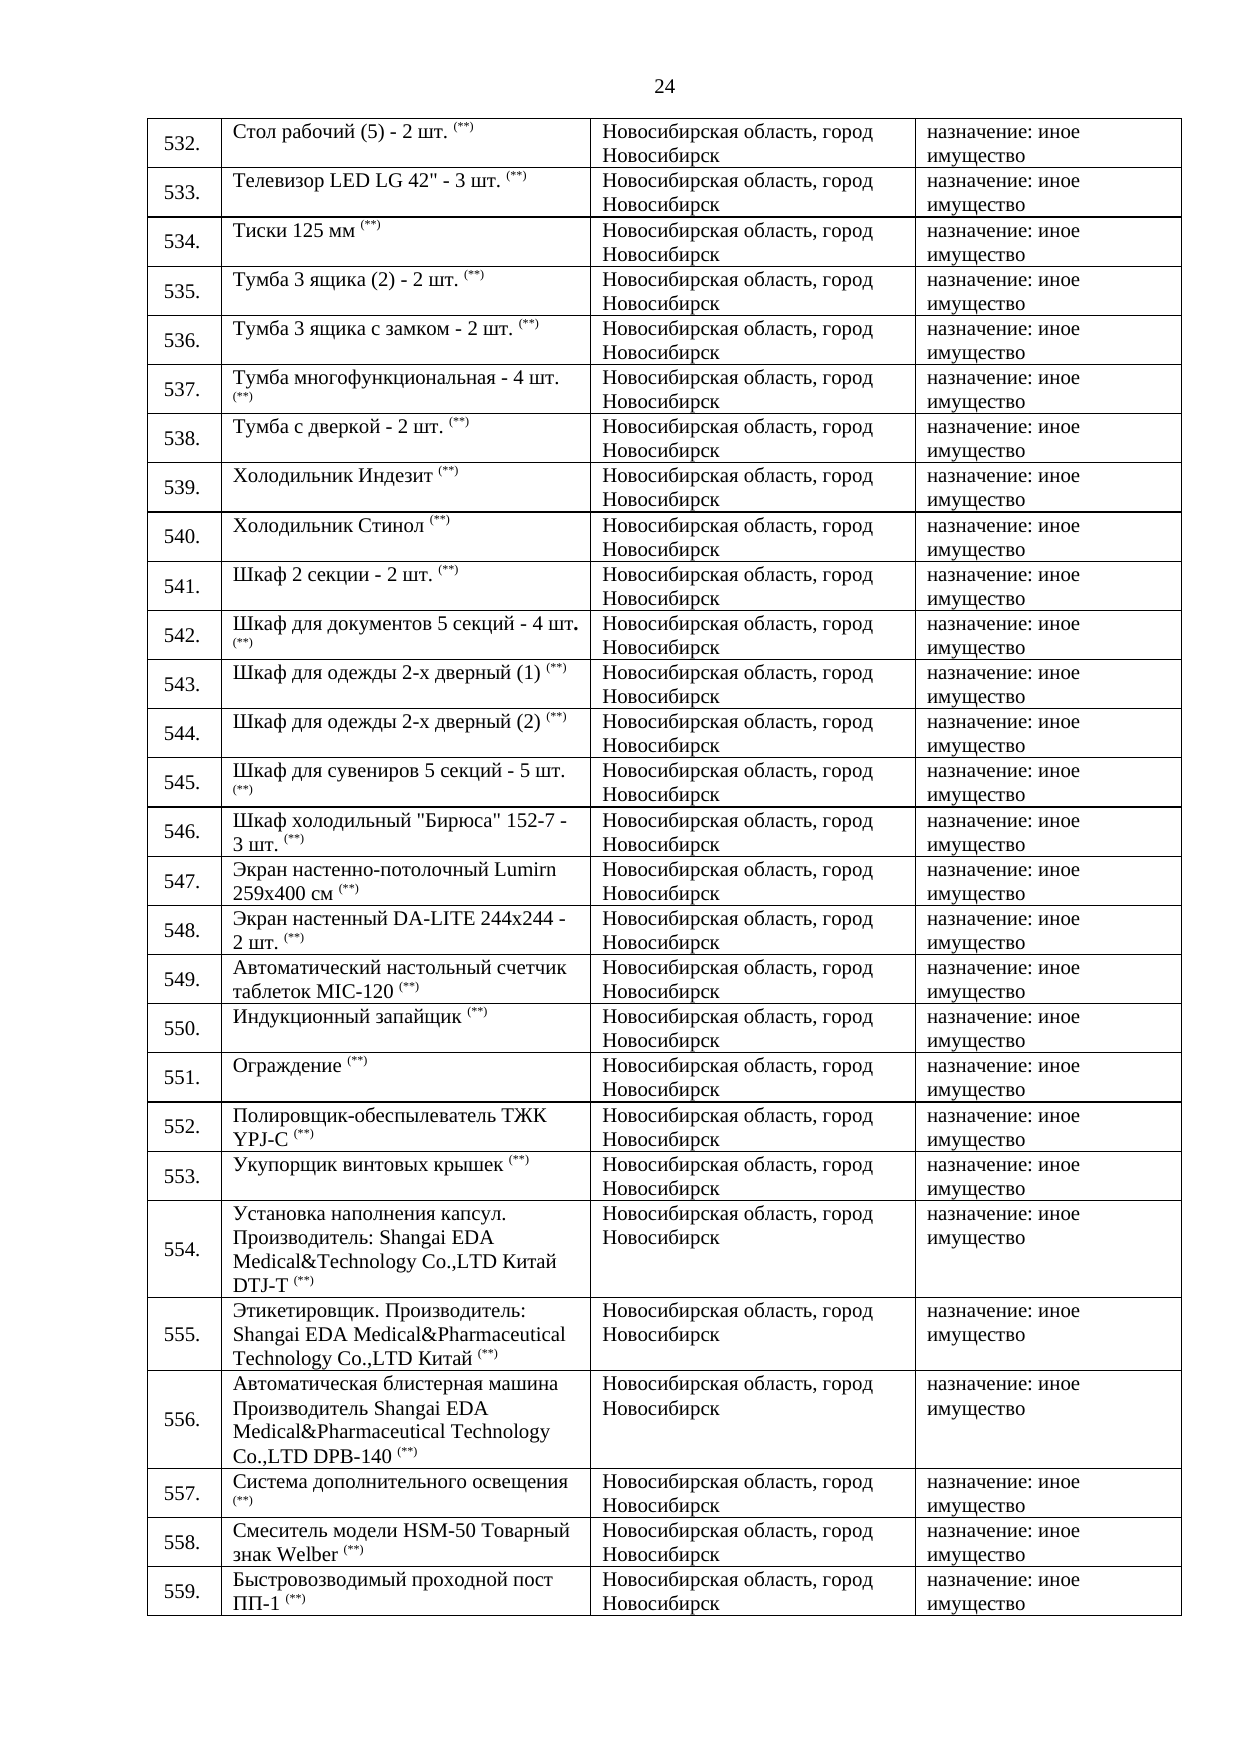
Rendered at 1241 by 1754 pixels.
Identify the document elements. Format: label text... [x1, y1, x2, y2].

table_cell [148, 906, 221, 954]
table_cell Новосибирская область, город Новосибирск [591, 1004, 915, 1052]
table_cell [148, 414, 221, 462]
table_cell Новосибирская область, город Новосибирск [591, 758, 915, 806]
table_cell Новосибирская область, город Новосибирск [591, 709, 915, 757]
table_cell Новосибирская область, город Новосибирск [591, 365, 915, 413]
table_cell Этикетировщик. Производитель: Shangai EDA Medical&Pharmaceutical Technology Co.,LTD Китай (**) [222, 1298, 590, 1370]
table_cell Новосибирская область, город Новосибирск [591, 218, 915, 266]
table_cell Смеситель модели HSM-50 Товарный знак Welber (**) [222, 1518, 590, 1566]
table_cell [148, 955, 221, 1003]
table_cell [916, 119, 1181, 167]
table_cell [148, 611, 221, 659]
table_cell назначение: иное имущество [916, 857, 1181, 905]
table_cell Новосибирская область, город Новосибирск [591, 1103, 915, 1151]
table_cell назначение: иное имущество [916, 1152, 1181, 1200]
table_cell назначение: иное имущество [916, 463, 1181, 511]
table_cell назначение: иное имущество [916, 660, 1181, 708]
table_cell Новосибирская область, город Новосибирск [591, 1469, 915, 1517]
table_cell [148, 316, 221, 364]
table_cell [148, 218, 221, 266]
table_cell [148, 562, 221, 610]
table_cell Шкаф для сувениров 5 секций - 5 шт. (**) [222, 758, 590, 806]
table_cell [148, 119, 221, 167]
table_cell назначение: иное имущество [916, 709, 1181, 757]
table_cell Новосибирская область, город Новосибирск [591, 463, 915, 511]
table_cell Автоматический настольный счетчик таблеток MIC-120 (**) [222, 955, 590, 1003]
table_cell назначение: иное имущество [916, 758, 1181, 806]
table_cell [148, 1518, 221, 1566]
table_cell [148, 513, 221, 561]
table_cell Новосибирская область, город Новосибирск [591, 267, 915, 315]
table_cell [591, 1567, 915, 1615]
table_cell Новосибирская область, город Новосибирск [591, 1053, 915, 1101]
table_cell Новосибирская область, город Новосибирск [591, 660, 915, 708]
table_cell [148, 267, 221, 315]
table_cell Экран настенно-потолочный Lumirn 259х400 см (**) [222, 857, 590, 905]
table_cell Экран настенный DA-LITE 244x244 - 2 шт. (**) [222, 906, 590, 954]
table_cell Шкаф 2 секции - 2 шт. (**) [222, 562, 590, 610]
table_cell назначение: иное имущество [916, 1371, 1181, 1468]
table_cell [148, 758, 221, 806]
table_cell [148, 660, 221, 708]
table_cell Новосибирская область, город Новосибирск [591, 316, 915, 364]
table_cell назначение: иное имущество [916, 808, 1181, 856]
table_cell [916, 1567, 1181, 1615]
table_cell [148, 1298, 221, 1370]
table_cell назначение: иное имущество [916, 955, 1181, 1003]
table_cell [148, 857, 221, 905]
table_cell [148, 463, 221, 511]
table_cell назначение: иное имущество [916, 267, 1181, 315]
table_cell Стол рабочий (5) - 2 шт. (**) [222, 119, 590, 167]
table_cell назначение: иное имущество [916, 1053, 1181, 1101]
table_cell Холодильник Индезит (**) [222, 463, 590, 511]
table_cell назначение: иное имущество [916, 1201, 1181, 1297]
table_cell Шкаф холодильный "Бирюса" 152-7 - 3 шт. (**) [222, 808, 590, 856]
table_cell Индукционный запайщик (**) [222, 1004, 590, 1052]
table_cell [591, 168, 915, 216]
table_cell Новосибирская область, город Новосибирск [591, 906, 915, 954]
table_cell Тумба многофункциональная - 4 шт. (**) [222, 365, 590, 413]
table_cell Новосибирская область, город Новосибирск [591, 513, 915, 561]
table_cell Шкаф для одежды 2-х дверный (2) (**) [222, 709, 590, 757]
table_cell Ограждение (**) [222, 1053, 590, 1101]
table_cell Тумба с дверкой - 2 шт. (**) [222, 414, 590, 462]
table_cell Новосибирская область, город Новосибирск [591, 611, 915, 659]
table_cell назначение: иное имущество [916, 414, 1181, 462]
table_cell назначение: иное имущество [916, 1518, 1181, 1566]
table_cell Новосибирская область, город Новосибирск [591, 955, 915, 1003]
table_cell назначение: иное имущество [916, 316, 1181, 364]
table_cell Тумба 3 ящика с замком - 2 шт. (**) [222, 316, 590, 364]
table_cell Тиски 125 мм (**) [222, 218, 590, 266]
table_cell назначение: иное имущество [916, 513, 1181, 561]
table_cell Система дополнительного освещения (**) [222, 1469, 590, 1517]
table_cell [148, 1371, 221, 1468]
table_cell Новосибирская область, город Новосибирск [591, 857, 915, 905]
table_cell Новосибирская область, город Новосибирск [591, 1152, 915, 1200]
table_cell Новосибирская область, город Новосибирск [591, 1201, 915, 1297]
table_cell [148, 365, 221, 413]
table_cell [148, 1053, 221, 1101]
table_cell назначение: иное имущество [916, 168, 1181, 216]
table_cell Шкаф для документов 5 секций - 4 шт. (**) [222, 611, 590, 659]
table_cell Укупорщик винтовых крышек (**) [222, 1152, 590, 1200]
table_cell Быстровозводимый проходной пост ПП-1 (**) [222, 1567, 590, 1615]
table_cell назначение: иное имущество [916, 1298, 1181, 1370]
table_cell [148, 709, 221, 757]
table_cell назначение: иное имущество [916, 218, 1181, 266]
table_cell Автоматическая блистерная машина Производитель Shangai EDA Medical&Pharmaceutical Technology Co.,LTD DPB-140 (**) [222, 1371, 590, 1468]
table_cell Установка наполнения капсул. Производитель: Shangai EDA Medical&Technology Co.,LTD Китай DTJ-T (**) [222, 1201, 590, 1297]
table_cell назначение: иное имущество [916, 1469, 1181, 1517]
table_cell [148, 1201, 221, 1297]
table_cell назначение: иное имущество [916, 365, 1181, 413]
table_cell [148, 1152, 221, 1200]
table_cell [591, 119, 915, 167]
table_cell [148, 168, 221, 216]
table_cell [148, 808, 221, 856]
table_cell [591, 1518, 915, 1566]
table_cell Новосибирская область, город Новосибирск [591, 414, 915, 462]
table_cell [148, 1567, 221, 1615]
table_cell Телевизор LED LG 42" - 3 шт. (**) [222, 168, 590, 216]
table_cell назначение: иное имущество [916, 562, 1181, 610]
table_cell [148, 1004, 221, 1052]
table_cell Новосибирская область, город Новосибирск [591, 562, 915, 610]
table_cell назначение: иное имущество [916, 906, 1181, 954]
table_cell назначение: иное имущество [916, 611, 1181, 659]
table_cell Новосибирская область, город Новосибирск [591, 808, 915, 856]
table_cell [148, 1103, 221, 1151]
table_cell Новосибирская область, город Новосибирск [591, 1371, 915, 1468]
table_cell Новосибирская область, город Новосибирск [591, 1298, 915, 1370]
table_cell Холодильник Стинол (**) [222, 513, 590, 561]
table_cell Полировщик-обеспылеватель ТЖК YPJ-C (**) [222, 1103, 590, 1151]
table_cell назначение: иное имущество [916, 1004, 1181, 1052]
table_cell Шкаф для одежды 2-х дверный (1) (**) [222, 660, 590, 708]
table_cell [148, 1469, 221, 1517]
table_cell Тумба 3 ящика (2) - 2 шт. (**) [222, 267, 590, 315]
table_cell назначение: иное имущество [916, 1103, 1181, 1151]
